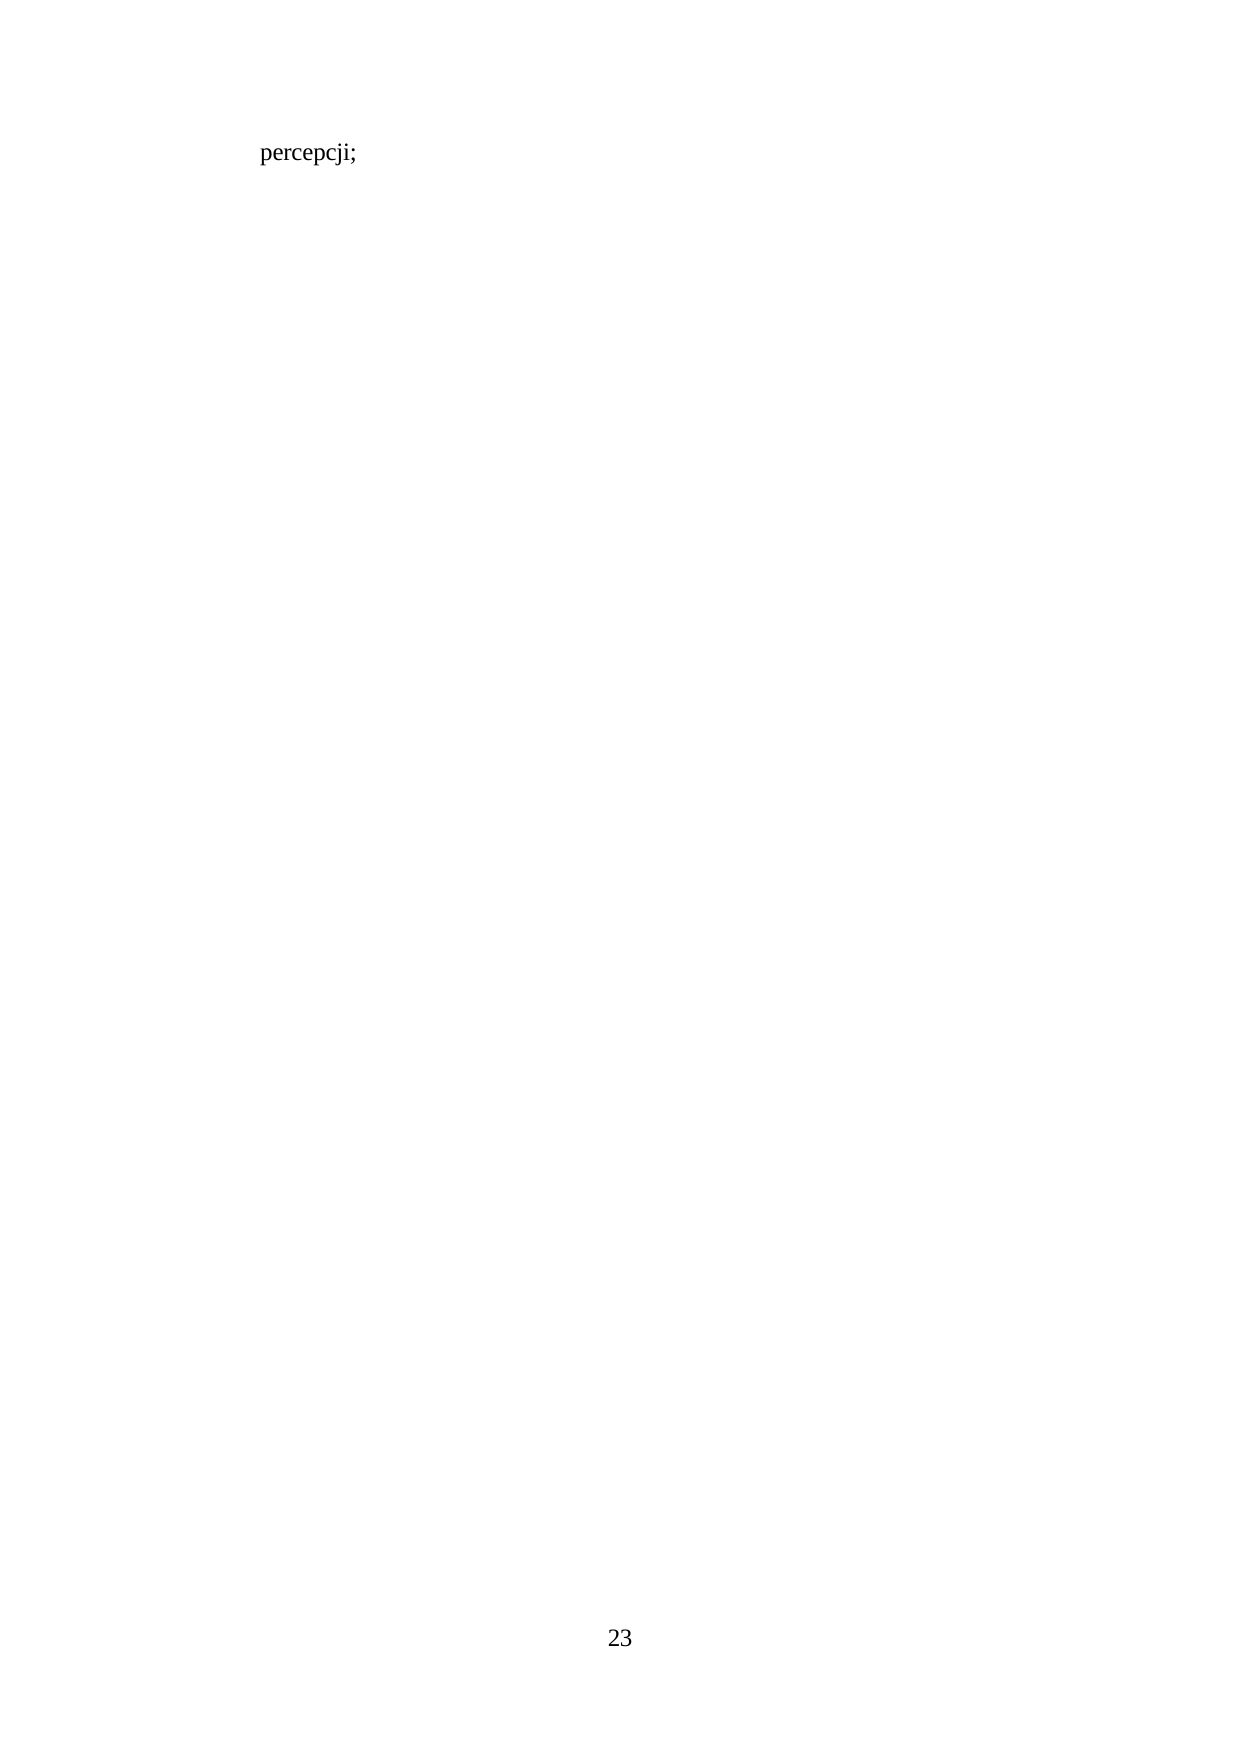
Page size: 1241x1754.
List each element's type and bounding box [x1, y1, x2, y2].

list [222, 137, 1092, 166]
